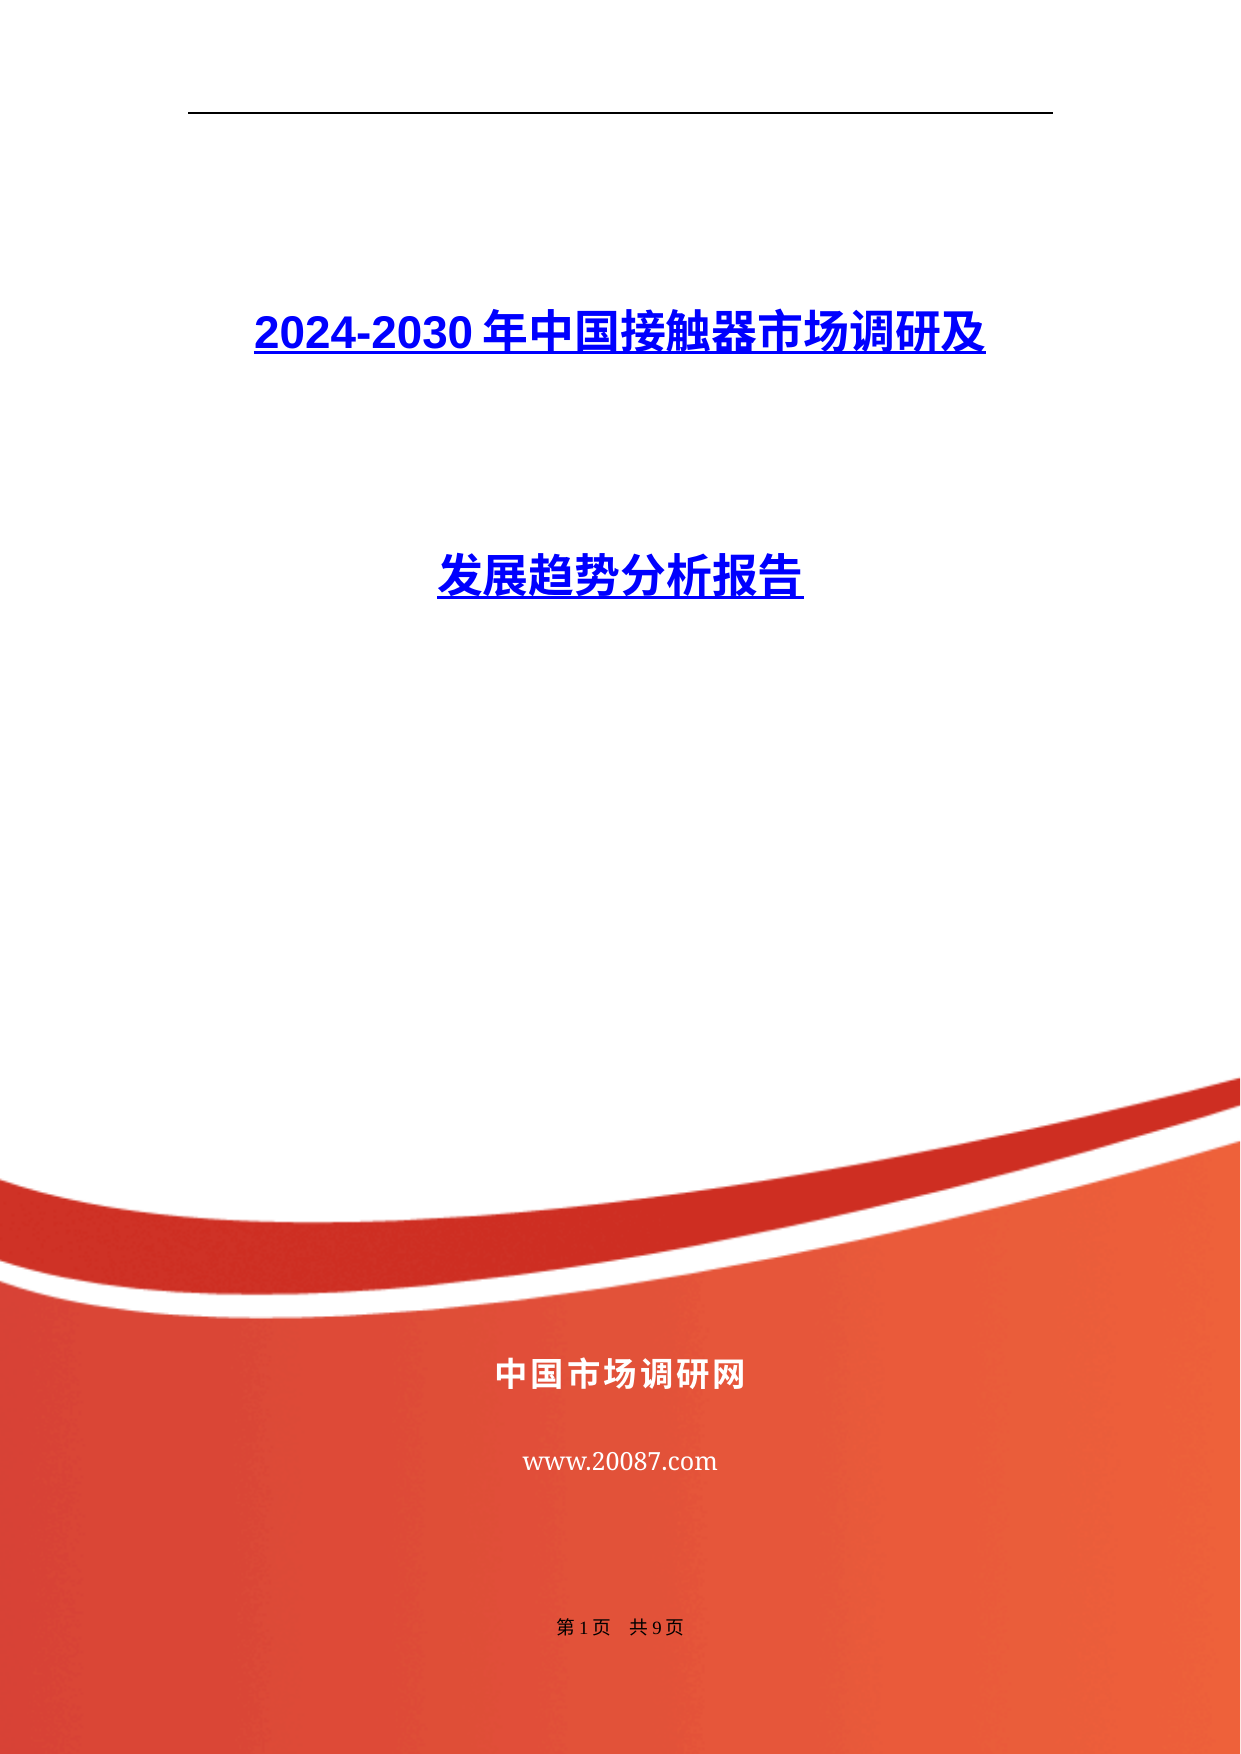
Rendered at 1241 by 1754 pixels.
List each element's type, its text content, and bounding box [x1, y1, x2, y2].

text www.20087.com [187, 1428, 1053, 1493]
picture [0, 1006, 1241, 1754]
subtitle 中国市场调研网 [187, 1339, 1053, 1404]
table_header 2024-2030年中国接触器市场调研及发展趋势分析报告 [188, 207, 1053, 773]
